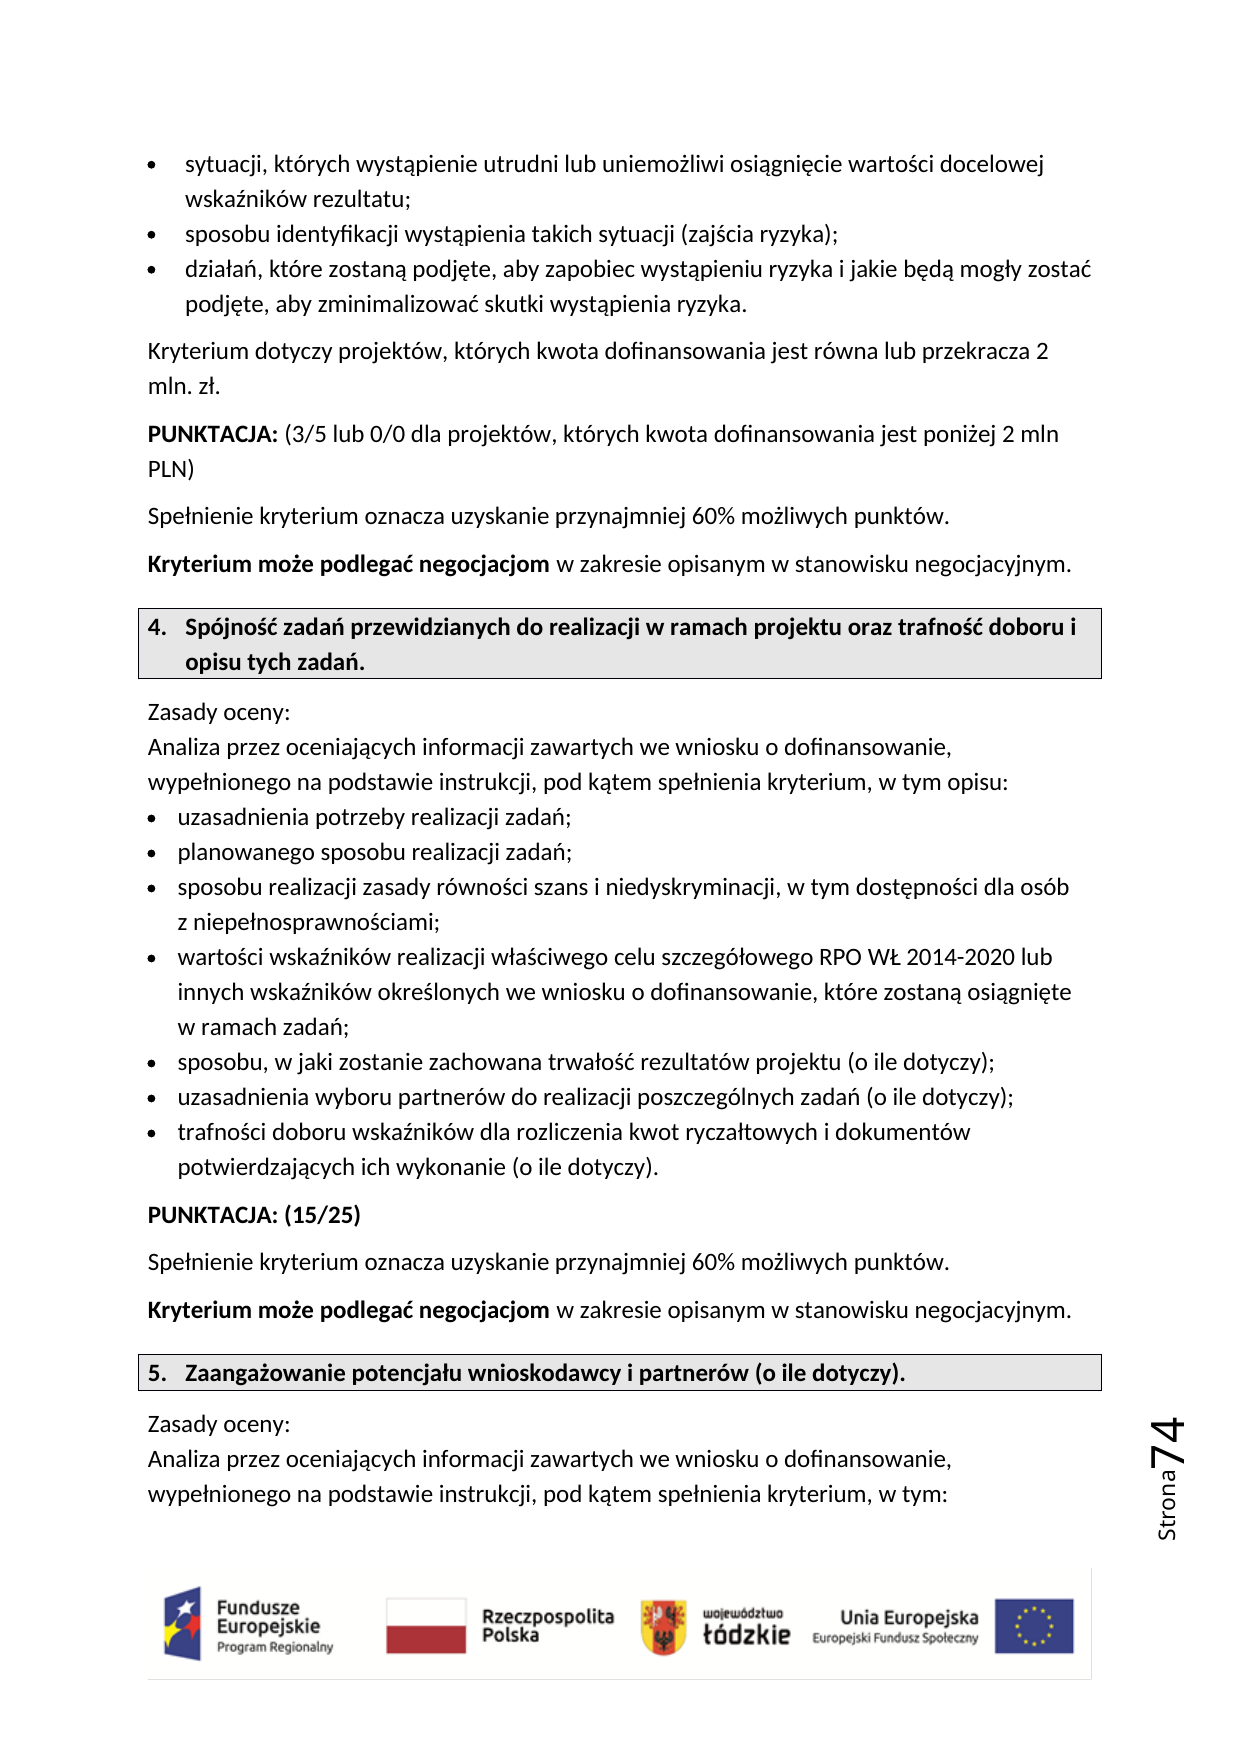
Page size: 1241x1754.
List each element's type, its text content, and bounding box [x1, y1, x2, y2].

text Zasady oceny: [148, 696, 1092, 727]
text Kryterium dotyczy projektów, których kwota dofinansowania jest równa lub przekracza 2 mln. zł. [148, 335, 1092, 401]
list działań, które zostaną podjęte, aby zapobiec wystąpieniu ryzyka i jakie będą mogły zostać podjęte, aby zminimalizować skutki wystąpienia ryzyka. [148, 253, 1092, 318]
list uzasadnienia potrzeby realizacji zadań; [148, 801, 1092, 832]
text Analiza przez oceniających informacji zawartych we wniosku o dofinansowanie, wypełnionego na podstawie instrukcji, pod kątem spełnienia kryterium, w tym opisu: [148, 731, 1092, 797]
text Zasady oceny: [148, 1408, 1092, 1438]
list wartości wskaźników realizacji właściwego celu szczegółowego RPO WŁ 2014-2020 lub innych wskaźników określonych we wniosku o dofinansowanie, które zostaną osiągnięte w ramach zadań; [148, 941, 1092, 1042]
list uzasadnienia wyboru partnerów do realizacji poszczególnych zadań (o ile dotyczy); [148, 1081, 1092, 1112]
list Zaangażowanie potencjału wnioskodawcy i partnerów (o ile dotyczy). [139, 1355, 1101, 1390]
text PUNKTACJA: (3/5 lub 0/0 dla projektów, których kwota dofinansowania jest poniżej 2 mln PLN) [148, 418, 1092, 483]
list trafności doboru wskaźników dla rozliczenia kwot ryczałtowych i dokumentów potwierdzających ich wykonanie (o ile dotyczy). [148, 1116, 1092, 1182]
text Kryterium może podlegać negocjacjom w zakresie opisanym w stanowisku negocjacyjnym. [148, 548, 1092, 578]
list sposobu realizacji zasady równości szans i niedyskryminacji, w tym dostępności dla osób z niepełnosprawnościami; [148, 871, 1092, 937]
list Spójność zadań przewidzianych do realizacji w ramach projektu oraz trafność doboru i opisu tych zadań. [139, 609, 1101, 678]
text Spełnienie kryterium oznacza uzyskanie przynajmniej 60% możliwych punktów. [148, 1246, 1092, 1277]
text Kryterium może podlegać negocjacjom w zakresie opisanym w stanowisku negocjacyjnym. [148, 1294, 1092, 1324]
text Spełnienie kryterium oznacza uzyskanie przynajmniej 60% możliwych punktów. [148, 500, 1092, 531]
picture [147, 1568, 1093, 1681]
text PUNKTACJA: (15/25) [148, 1199, 1092, 1229]
list sposobu, w jaki zostanie zachowana trwałość rezultatów projektu (o ile dotyczy); [148, 1046, 1092, 1077]
list sytuacji, których wystąpienie utrudni lub uniemożliwi osiągnięcie wartości docelowej wskaźników rezultatu; [148, 148, 1092, 213]
list sposobu identyfikacji wystąpienia takich sytuacji (zajścia ryzyka); [148, 218, 1092, 248]
text Analiza przez oceniających informacji zawartych we wniosku o dofinansowanie, wypełnionego na podstawie instrukcji, pod kątem spełnienia kryterium, w tym: [148, 1443, 1092, 1508]
list planowanego sposobu realizacji zadań; [148, 836, 1092, 867]
